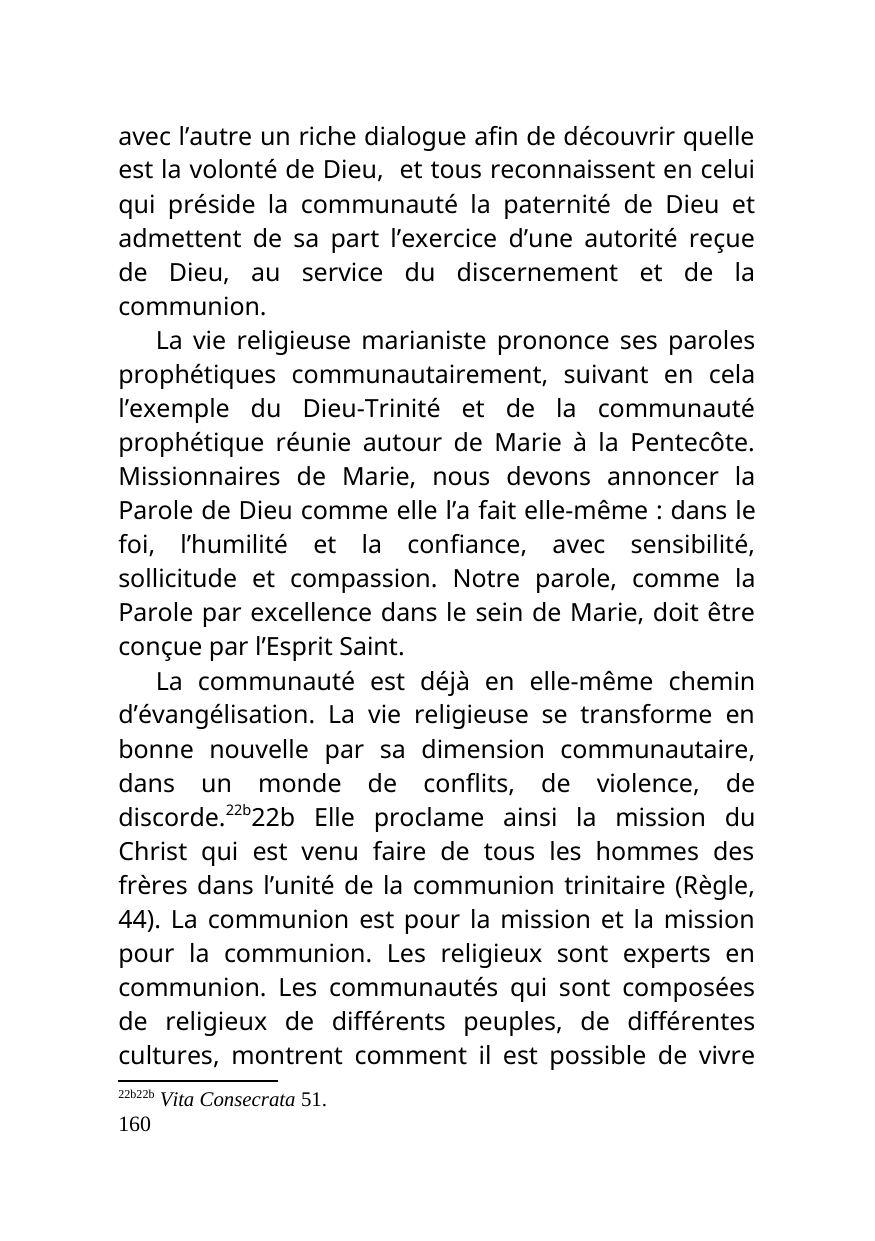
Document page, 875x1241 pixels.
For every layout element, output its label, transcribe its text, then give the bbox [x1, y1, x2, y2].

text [118, 663, 756, 1072]
text La vie religieuse marianiste prononce ses paroles prophétiques communautairement, suivant en cela l’exemple du Dieu-Trinité et de la communauté prophétique réunie autour de Marie à la Pentecôte. Missionnaires de Marie, nous devons annoncer la Parole de Dieu comme elle l’a fait elle-même : dans le foi, l’humilité et la confiance, avec sensibilité, sollicitude et compassion. Notre parole, comme la Parole par excellence dans le sein de Marie, doit être conçue par l’Esprit Saint. [118, 322, 756, 663]
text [118, 118, 756, 322]
